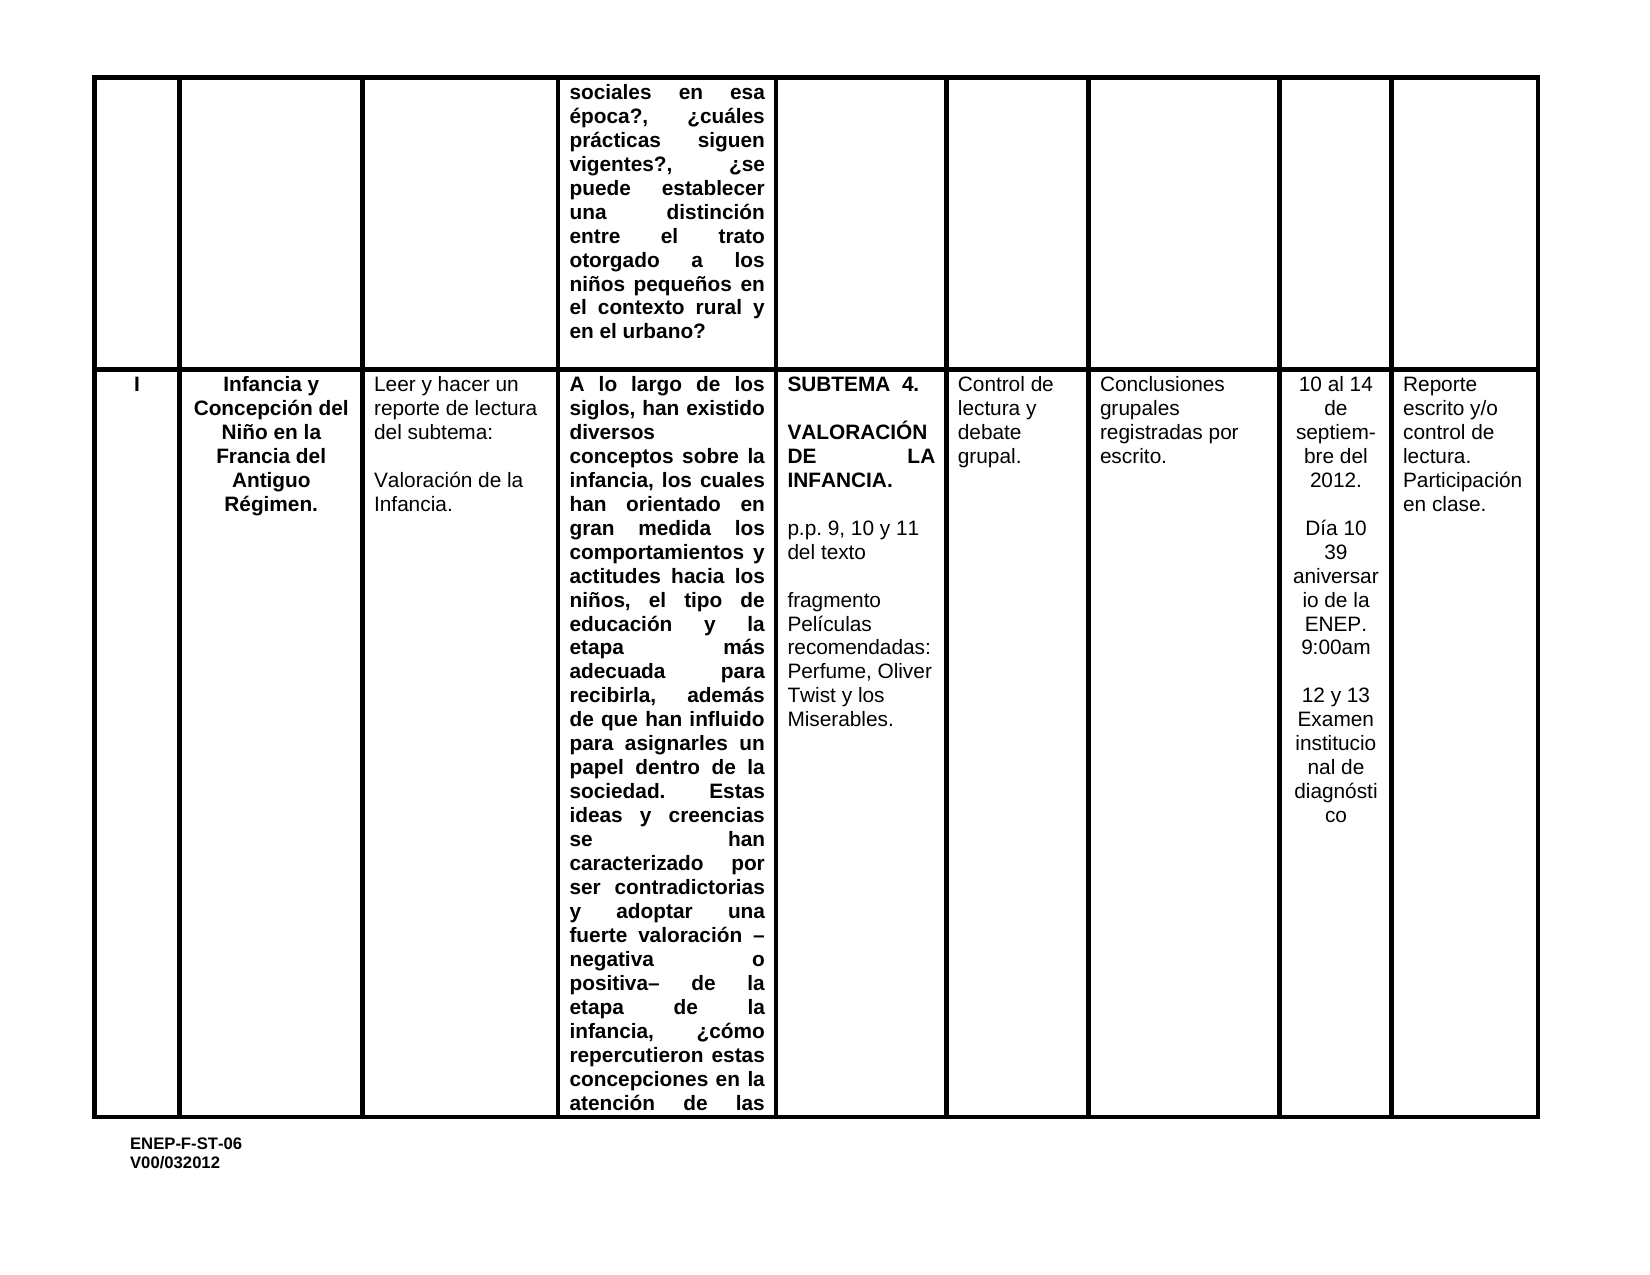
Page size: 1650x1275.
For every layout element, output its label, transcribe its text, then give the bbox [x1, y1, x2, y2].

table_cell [1394, 80, 1536, 367]
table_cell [778, 372, 944, 1114]
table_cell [949, 80, 1086, 367]
table_cell I [97, 372, 177, 1114]
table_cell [1091, 80, 1277, 367]
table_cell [182, 372, 360, 1114]
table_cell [365, 372, 556, 1114]
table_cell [778, 80, 944, 367]
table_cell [1282, 372, 1389, 1114]
table_cell I [97, 80, 177, 367]
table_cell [182, 80, 360, 367]
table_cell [560, 80, 774, 367]
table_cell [949, 372, 1086, 1114]
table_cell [365, 80, 556, 367]
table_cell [560, 372, 774, 1114]
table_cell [1282, 80, 1389, 367]
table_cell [1394, 372, 1536, 1114]
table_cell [1091, 372, 1277, 1114]
